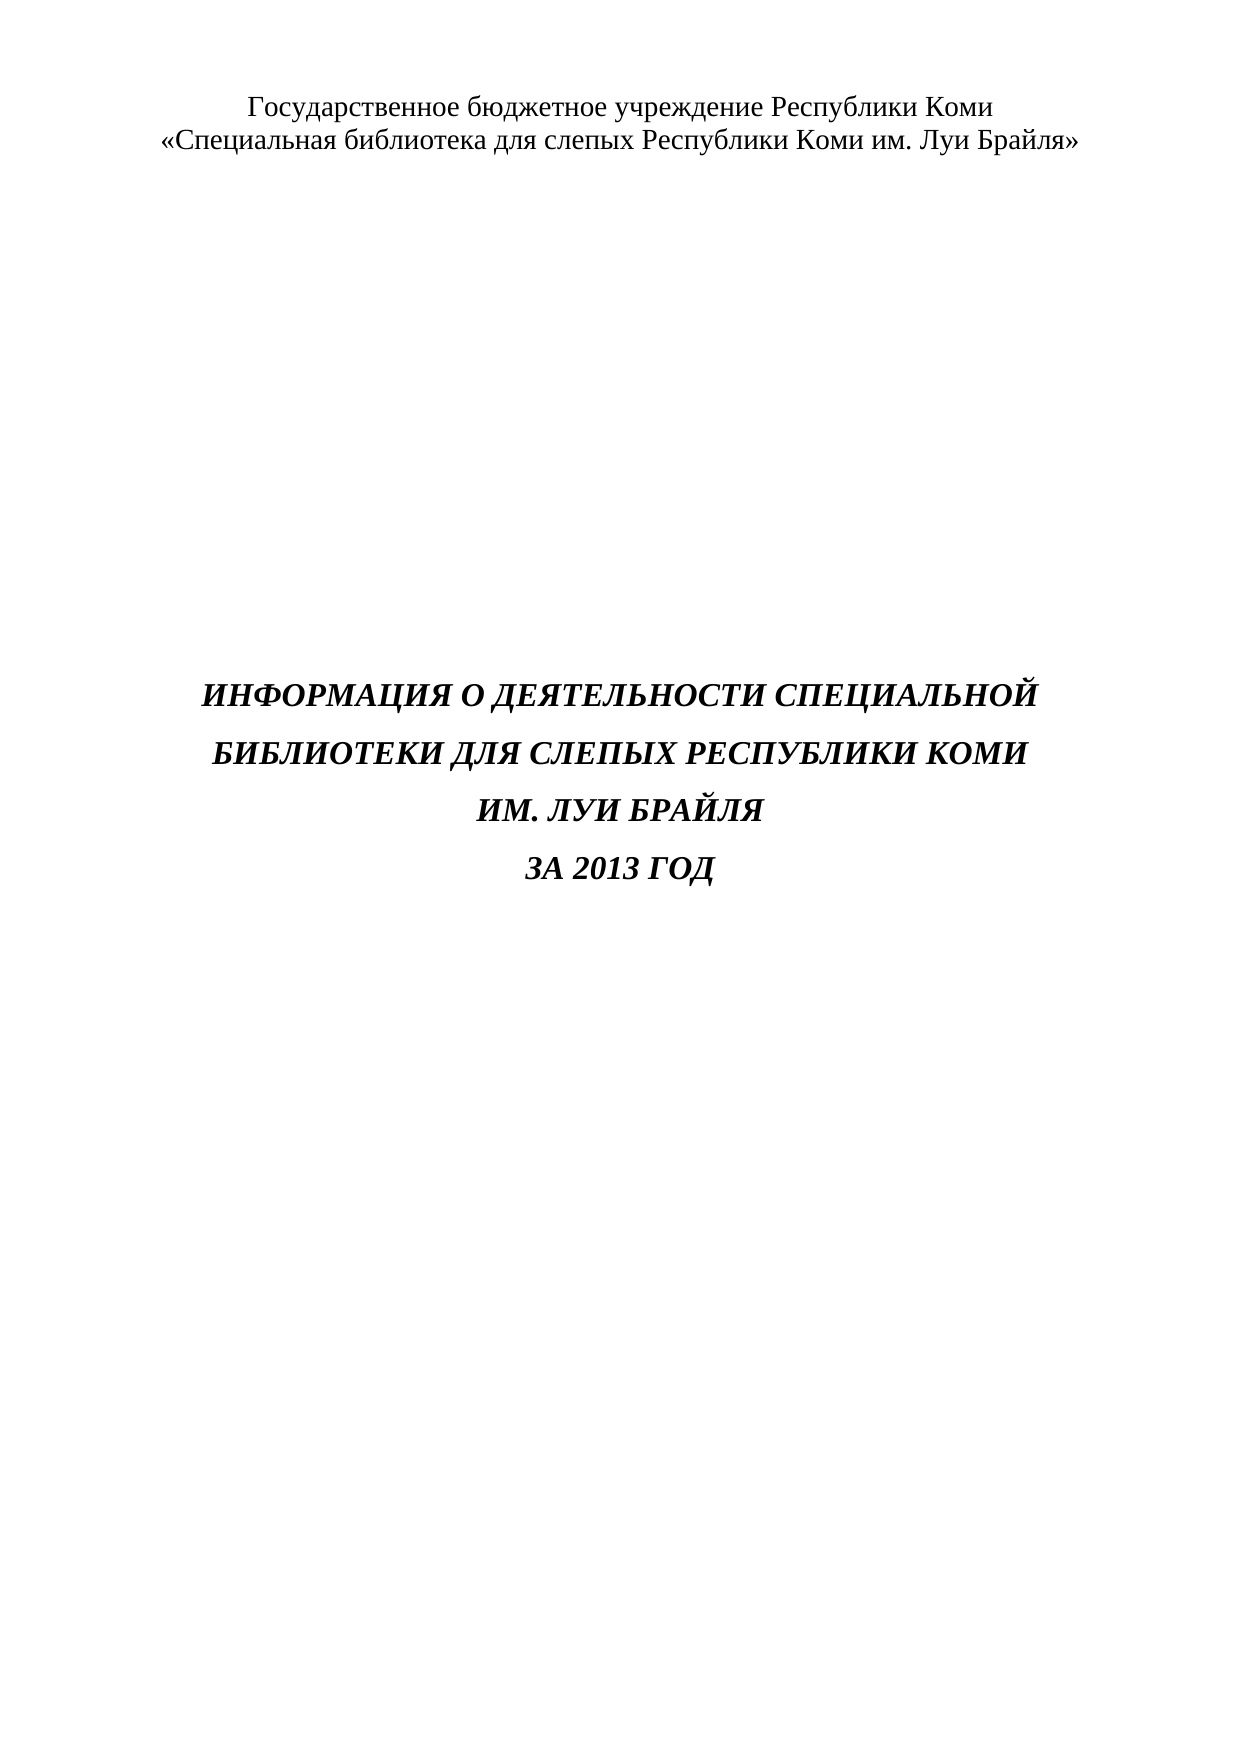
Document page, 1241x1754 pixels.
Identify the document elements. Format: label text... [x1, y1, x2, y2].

text ЗА 2013 ГОД [89, 848, 1152, 886]
text ИМ. ЛУИ БРАЙЛЯ [89, 791, 1152, 829]
text Государственное бюджетное учреждение Республики Коми [89, 89, 1152, 122]
text ИНФОРМАЦИЯ О ДЕЯТЕЛЬНОСТИ СПЕЦИАЛЬНОЙ БИБЛИОТЕКИ ДЛЯ СЛЕПЫХ РЕСПУБЛИКИ КОМИ [89, 676, 1152, 771]
text «Специальная библиотека для слепых Республики Коми им. Луи Брайля» [89, 122, 1152, 156]
